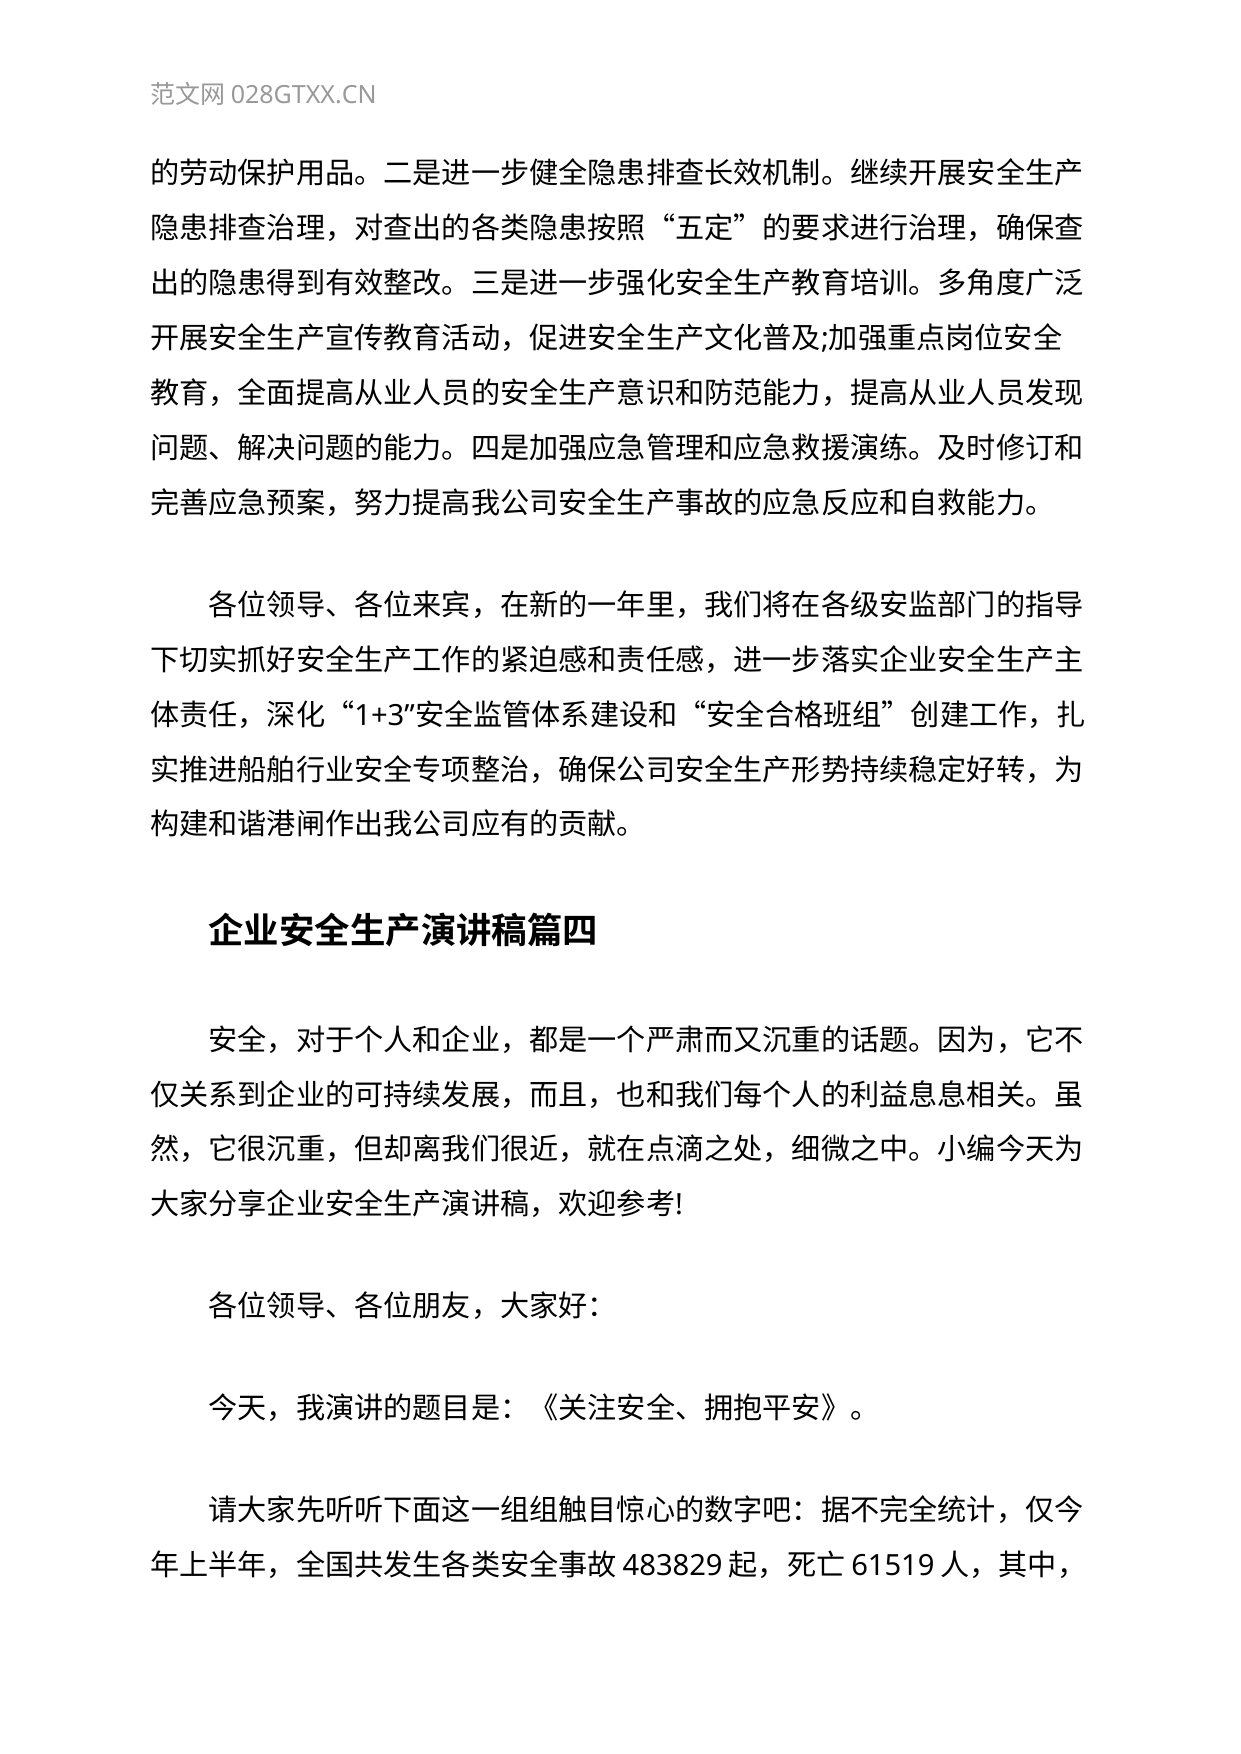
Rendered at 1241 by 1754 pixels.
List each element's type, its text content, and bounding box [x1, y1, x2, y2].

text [150, 1486, 1090, 1584]
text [150, 150, 1090, 522]
text 今天，我演讲的题目是：《关注安全、拥抱平安》。 [150, 1384, 1090, 1427]
text 安全，对于个人和企业，都是一个严肃而又沉重的话题。因为，它不仅关系到企业的可持续发展，而且，也和我们每个人的利益息息相关。虽然，它很沉重，但却离我们很近，就在点滴之处，细微之中。小编今天为大家分享企业安全生产演讲稿，欢迎参考! [150, 1016, 1090, 1223]
text 企业安全生产演讲稿篇四 [150, 903, 1090, 954]
text 各位领导、各位朋友，大家好： [150, 1283, 1090, 1325]
text 各位领导、各位来宾，在新的一年里，我们将在各级安监部门的指导下切实抓好安全生产工作的紧迫感和责任感，进一步落实企业安全生产主体责任，深化“1+3”安全监管体系建设和“安全合格班组”创建工作，扎实推进船舶行业安全专项整治，确保公司安全生产形势持续稳定好转，为构建和谐港闸作出我公司应有的贡献。 [150, 581, 1090, 843]
